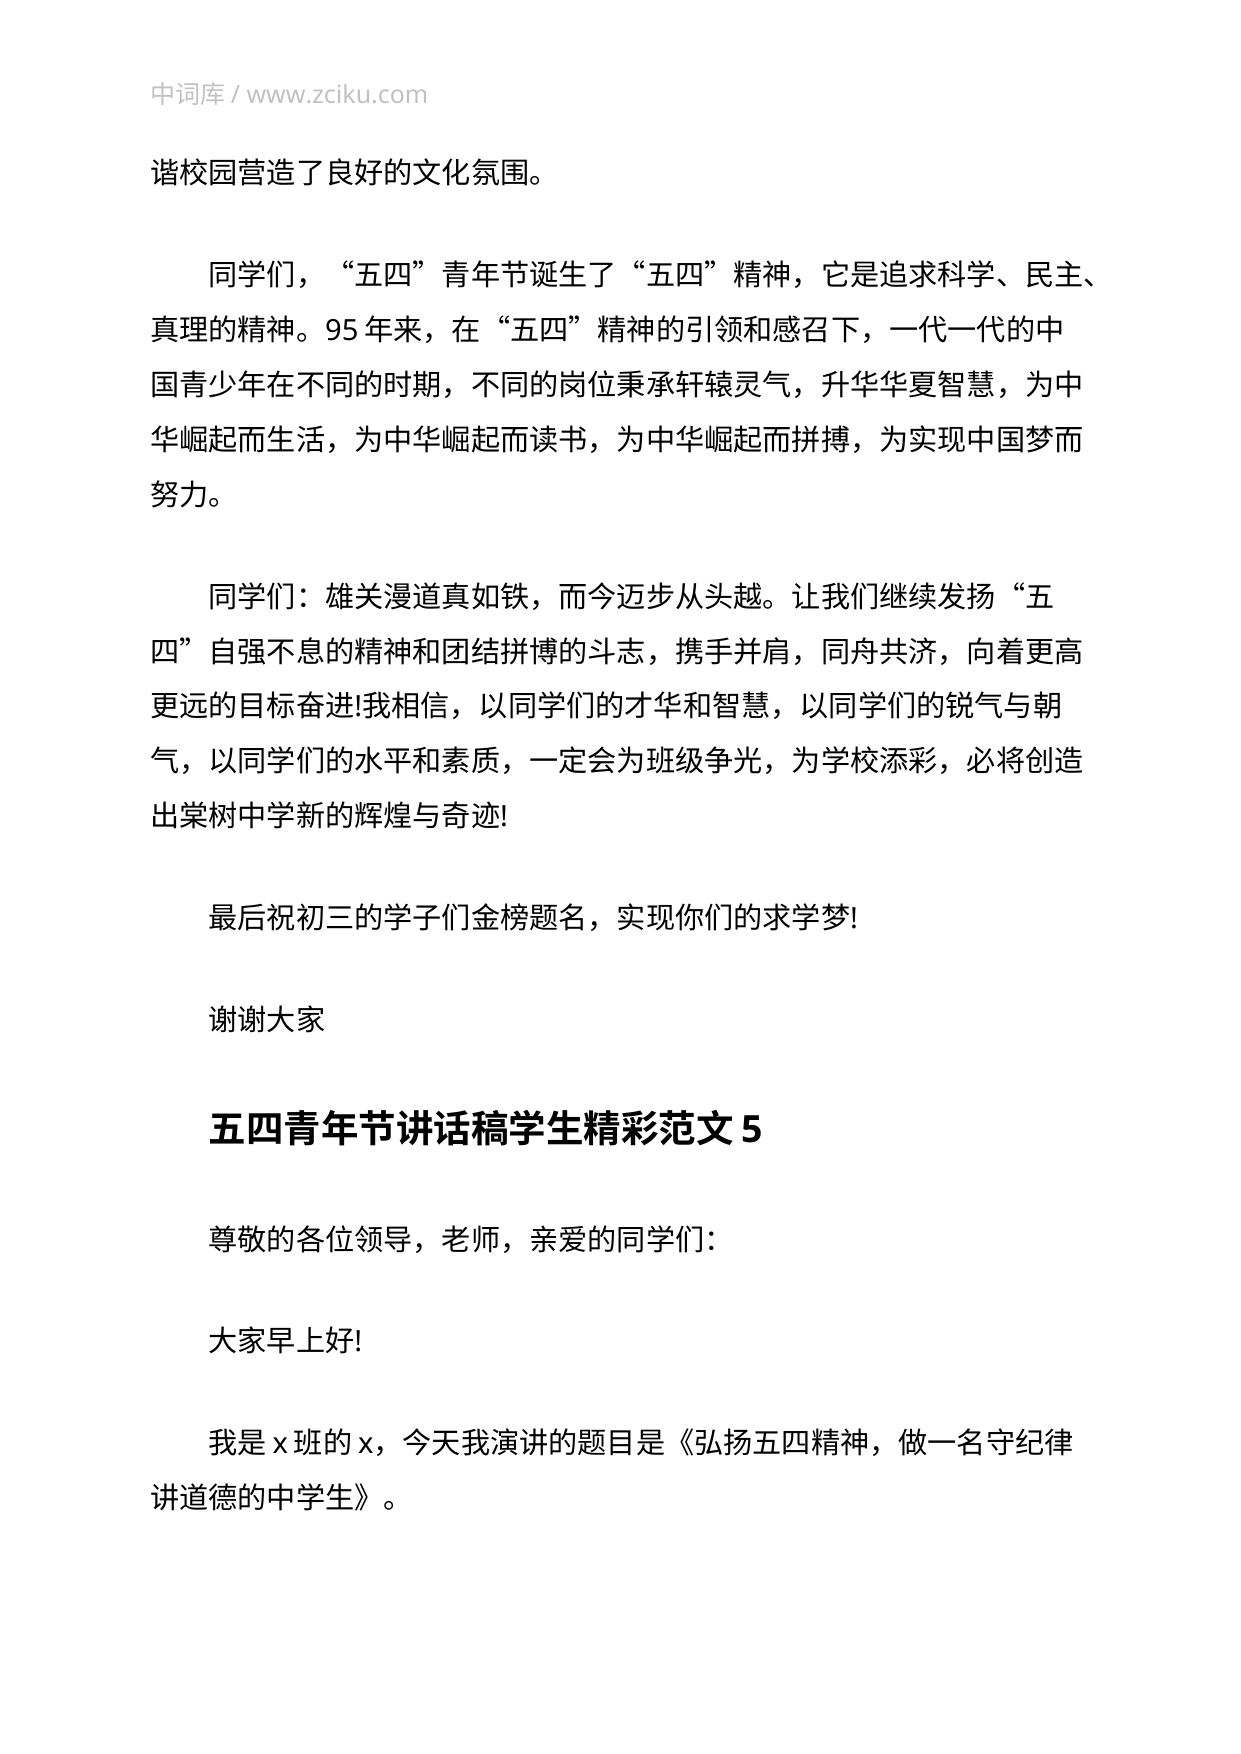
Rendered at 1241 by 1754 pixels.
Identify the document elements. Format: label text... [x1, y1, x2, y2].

text 大家早上好! [150, 1318, 1090, 1360]
text 谢谢大家 [150, 997, 1090, 1039]
text 同学们，“五四”青年节诞生了“五四”精神，它是追求科学、民主、真理的精神。95年来，在“五四”精神的引领和感召下，一代一代的中国青少年在不同的时期，不同的岗位秉承轩辕灵气，升华华夏智慧，为中华崛起而生活，为中华崛起而读书，为中华崛起而拼搏，为实现中国梦而努力。 [150, 252, 1090, 514]
text 同学们：雄关漫道真如铁，而今迈步从头越。让我们继续发扬“五四”自强不息的精神和团结拼博的斗志，携手并肩，同舟共济，向着更高更远的目标奋进!我相信，以同学们的才华和智慧，以同学们的锐气与朝气，以同学们的水平和素质，一定会为班级争光，为学校添彩，必将创造出棠树中学新的辉煌与奇迹! [150, 573, 1090, 835]
text 尊敬的各位领导，老师，亲爱的同学们： [150, 1216, 1090, 1258]
text 我是x班的x，今天我演讲的题目是《弘扬五四精神，做一名守纪律讲道德的中学生》。 [150, 1420, 1090, 1517]
text 最后祝初三的学子们金榜题名，实现你们的求学梦! [150, 895, 1090, 937]
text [150, 150, 1090, 192]
text 五四青年节讲话稿学生精彩范文5 [150, 1099, 1090, 1153]
